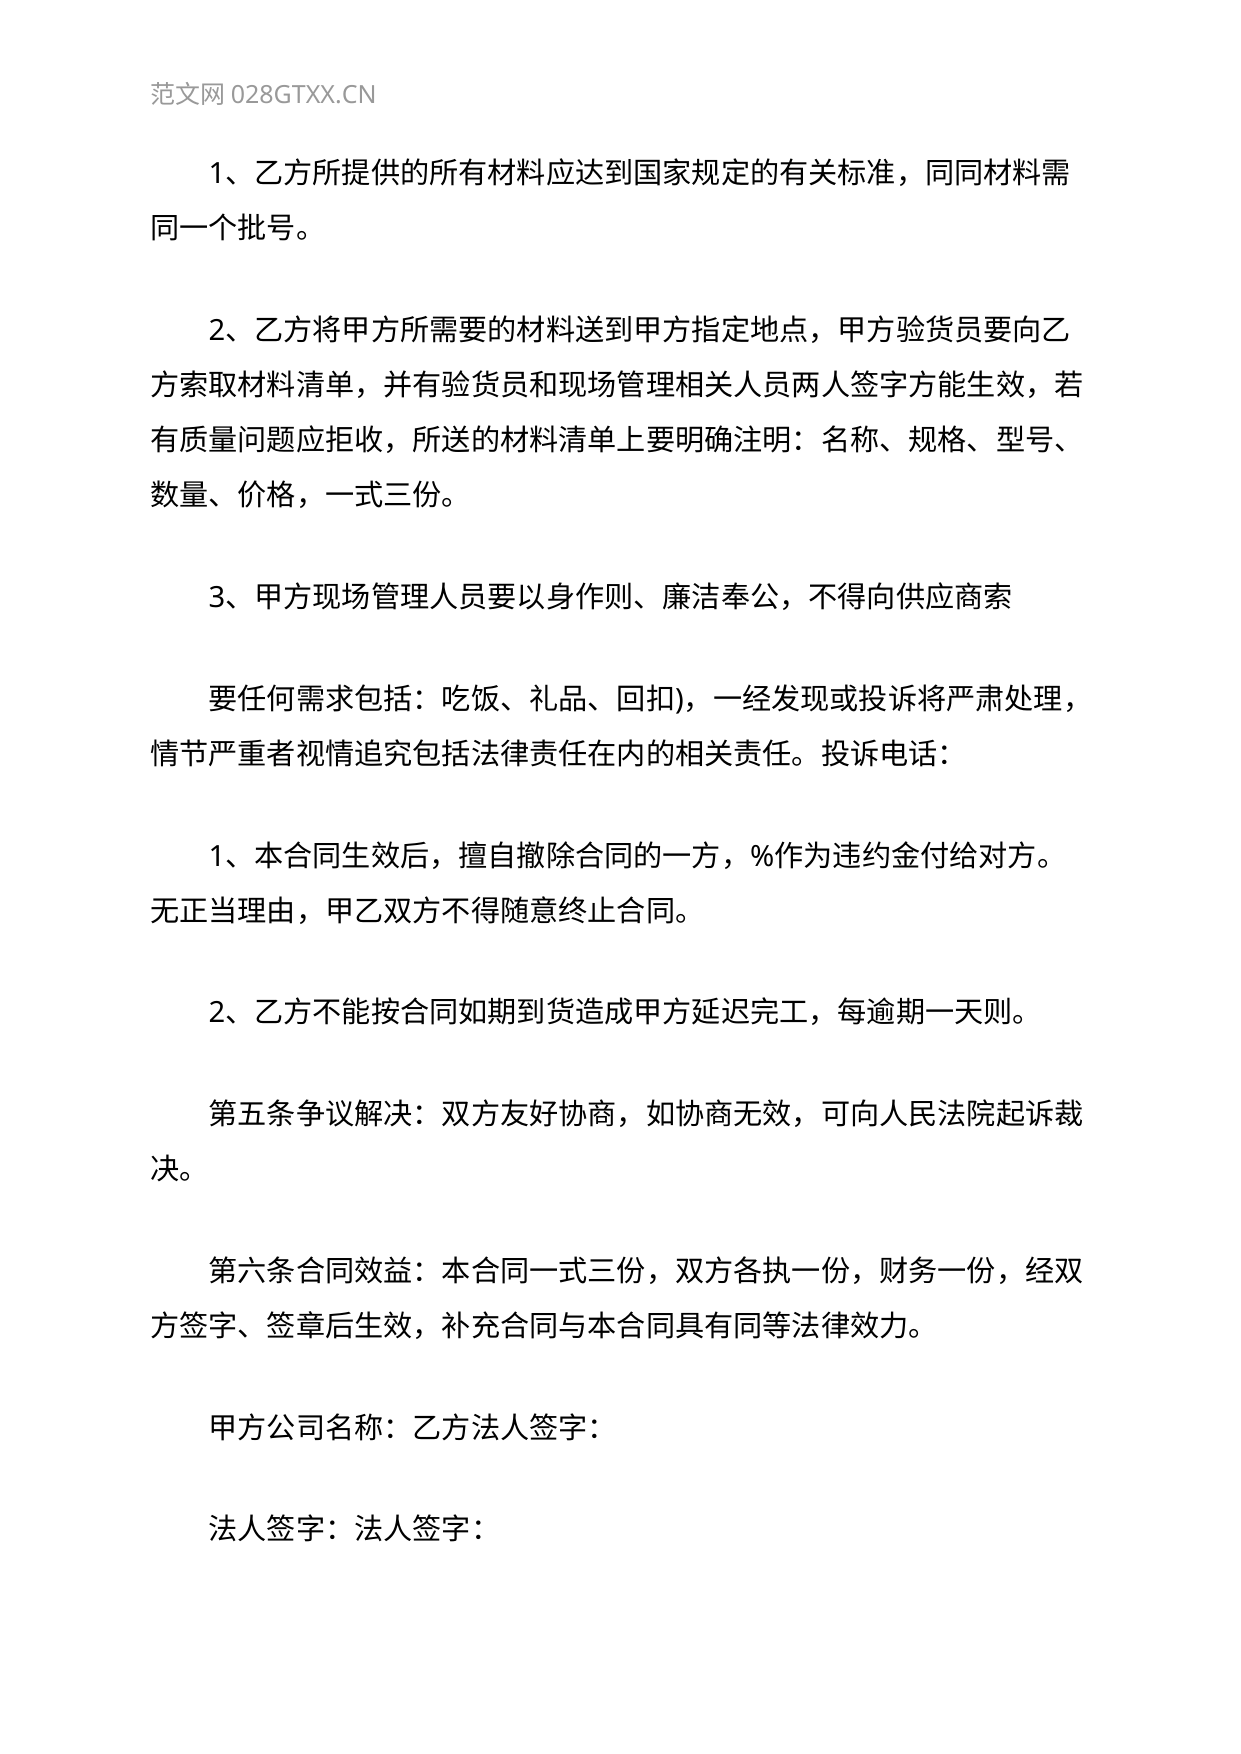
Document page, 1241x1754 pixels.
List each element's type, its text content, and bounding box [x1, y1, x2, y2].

text 甲方公司名称：乙方法人签字： [150, 1404, 1090, 1446]
text 2、乙方将甲方所需要的材料送到甲方指定地点，甲方验货员要向乙方索取材料清单，并有验货员和现场管理相关人员两人签字方能生效，若有质量问题应拒收，所送的材料清单上要明确注明：名称、规格、型号、数量、价格，一式三份。 [150, 307, 1090, 514]
text 1、本合同生效后，擅自撤除合同的一方，%作为违约金付给对方。无正当理由，甲乙双方不得随意终止合同。 [150, 832, 1090, 929]
text 要任何需求包括：吃饭、礼品、回扣)，一经发现或投诉将严肃处理，情节严重者视情追究包括法律责任在内的相关责任。投诉电话： [150, 675, 1090, 773]
text 第六条合同效益：本合同一式三份，双方各执一份，财务一份，经双方签字、签章后生效，补充合同与本合同具有同等法律效力。 [150, 1247, 1090, 1345]
text 第五条争议解决：双方友好协商，如协商无效，可向人民法院起诉裁决。 [150, 1091, 1090, 1188]
text 3、甲方现场管理人员要以身作则、廉洁奉公，不得向供应商索 [150, 573, 1090, 616]
text 法人签字：法人签字： [150, 1506, 1090, 1548]
text 2、乙方不能按合同如期到货造成甲方延迟完工，每逾期一天则。 [150, 989, 1090, 1031]
text 1、乙方所提供的所有材料应达到国家规定的有关标准，同同材料需同一个批号。 [150, 150, 1090, 247]
